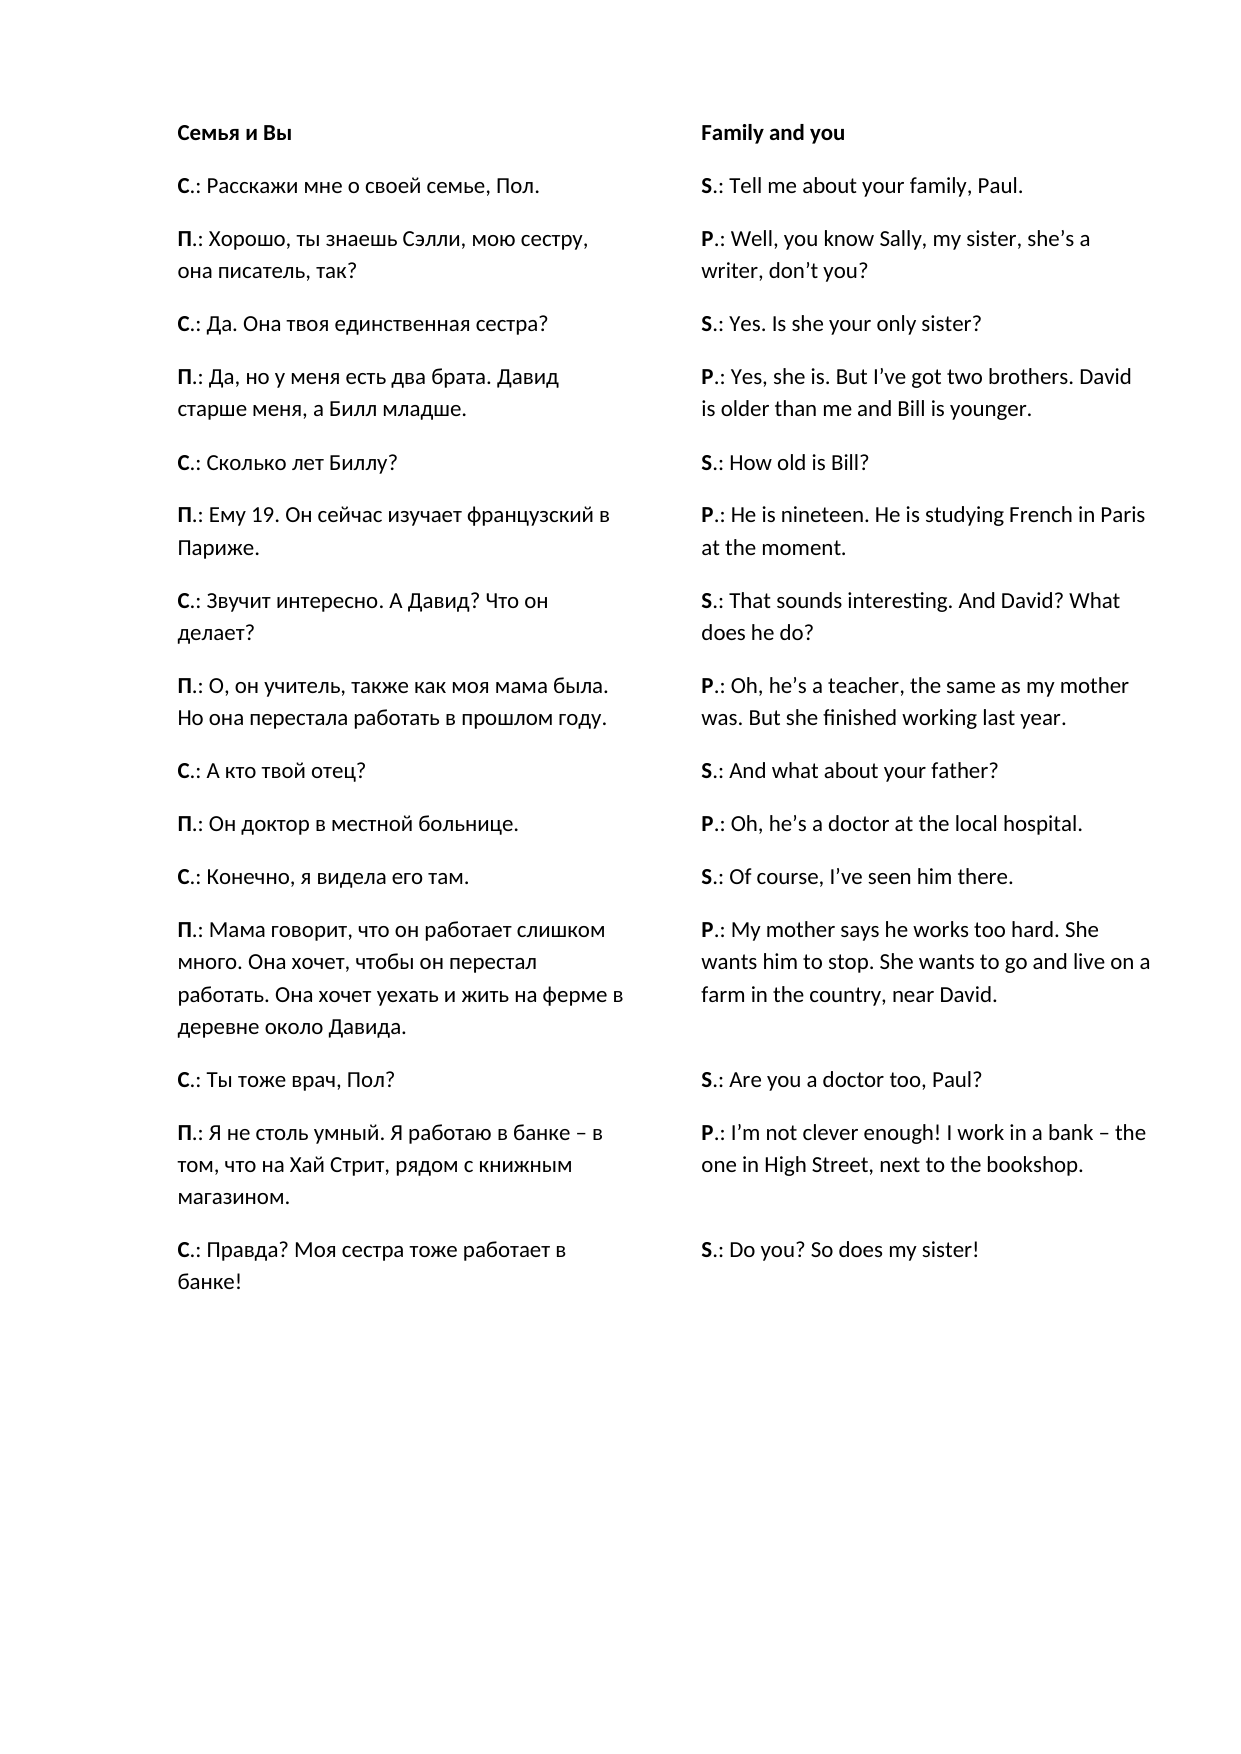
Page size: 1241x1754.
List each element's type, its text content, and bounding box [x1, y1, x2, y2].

text П.: Он доктор в местной больнице. [177, 809, 627, 837]
text P.: My mother says he works too hard. She wants him to stop. She wants to go and live on a farm in the country, near David. [701, 915, 1152, 1008]
text P.: Yes, she is. But I’ve got two brothers. David is older than me and Bill is younger. [701, 362, 1152, 423]
text С.: Звучит интересно. А Давид? Что он делает? [177, 586, 627, 646]
text S.: Yes. Is she your only sister? [701, 309, 1152, 337]
text С.: Ты тоже врач, Пол? [177, 1065, 627, 1093]
text Семья и Вы [177, 118, 627, 146]
text P.: Oh, he’s a doctor at the local hospital. [701, 809, 1152, 837]
text P.: I’m not clever enough! I work in a bank – the one in High Street, next to the bookshop. [701, 1118, 1152, 1178]
text S.: Are you a doctor too, Paul? [701, 1033, 1152, 1093]
text S.: Of course, I’ve seen him there. [701, 862, 1152, 890]
text P.: He is nineteen. He is studying French in Paris at the moment. [701, 501, 1152, 561]
text П.: Я не столь умный. Я работаю в банке – в том, что на Хай Стрит, рядом с книжным магазином. [177, 1118, 627, 1210]
text П.: Ему 19. Он сейчас изучает французский в Париже. [177, 501, 627, 561]
text С.: Расскажи мне о своей семье, Пол. [177, 171, 627, 199]
text S.: And what about your father? [701, 756, 1152, 784]
text S.: Do you? So does my sister! [701, 1203, 1152, 1263]
text С.: Да. Она твоя единственная сестра? [177, 309, 627, 337]
text P.: Oh, he’s a teacher, the same as my mother was. But she finished working last year. [701, 671, 1152, 731]
text П.: Хорошо, ты знаешь Сэлли, мою сестру, она писатель, так? [177, 224, 627, 284]
text S.: How old is Bill? [701, 448, 1152, 476]
text S.: Tell me about your family, Paul. [701, 171, 1152, 199]
text С.: Конечно, я видела его там. [177, 862, 627, 890]
text Family and you [701, 118, 1152, 146]
text С.: Правда? Моя сестра тоже работает в банке! [177, 1235, 627, 1296]
text С.: А кто твой отец? [177, 756, 627, 784]
text П.: Да, но у меня есть два брата. Давид старше меня, а Билл младше. [177, 362, 627, 423]
text П.: Мама говорит, что он работает слишком много. Она хочет, чтобы он перестал работать. Она хочет уехать и жить на ферме в деревне около Давида. [177, 915, 627, 1040]
text П.: О, он учитель, также как моя мама была. Но она перестала работать в прошлом году. [177, 671, 627, 731]
text P.: Well, you know Sally, my sister, she’s a writer, don’t you? [701, 224, 1152, 284]
text S.: That sounds interesting. And David? What does he do? [701, 586, 1152, 646]
text С.: Сколько лет Биллу? [177, 448, 627, 476]
